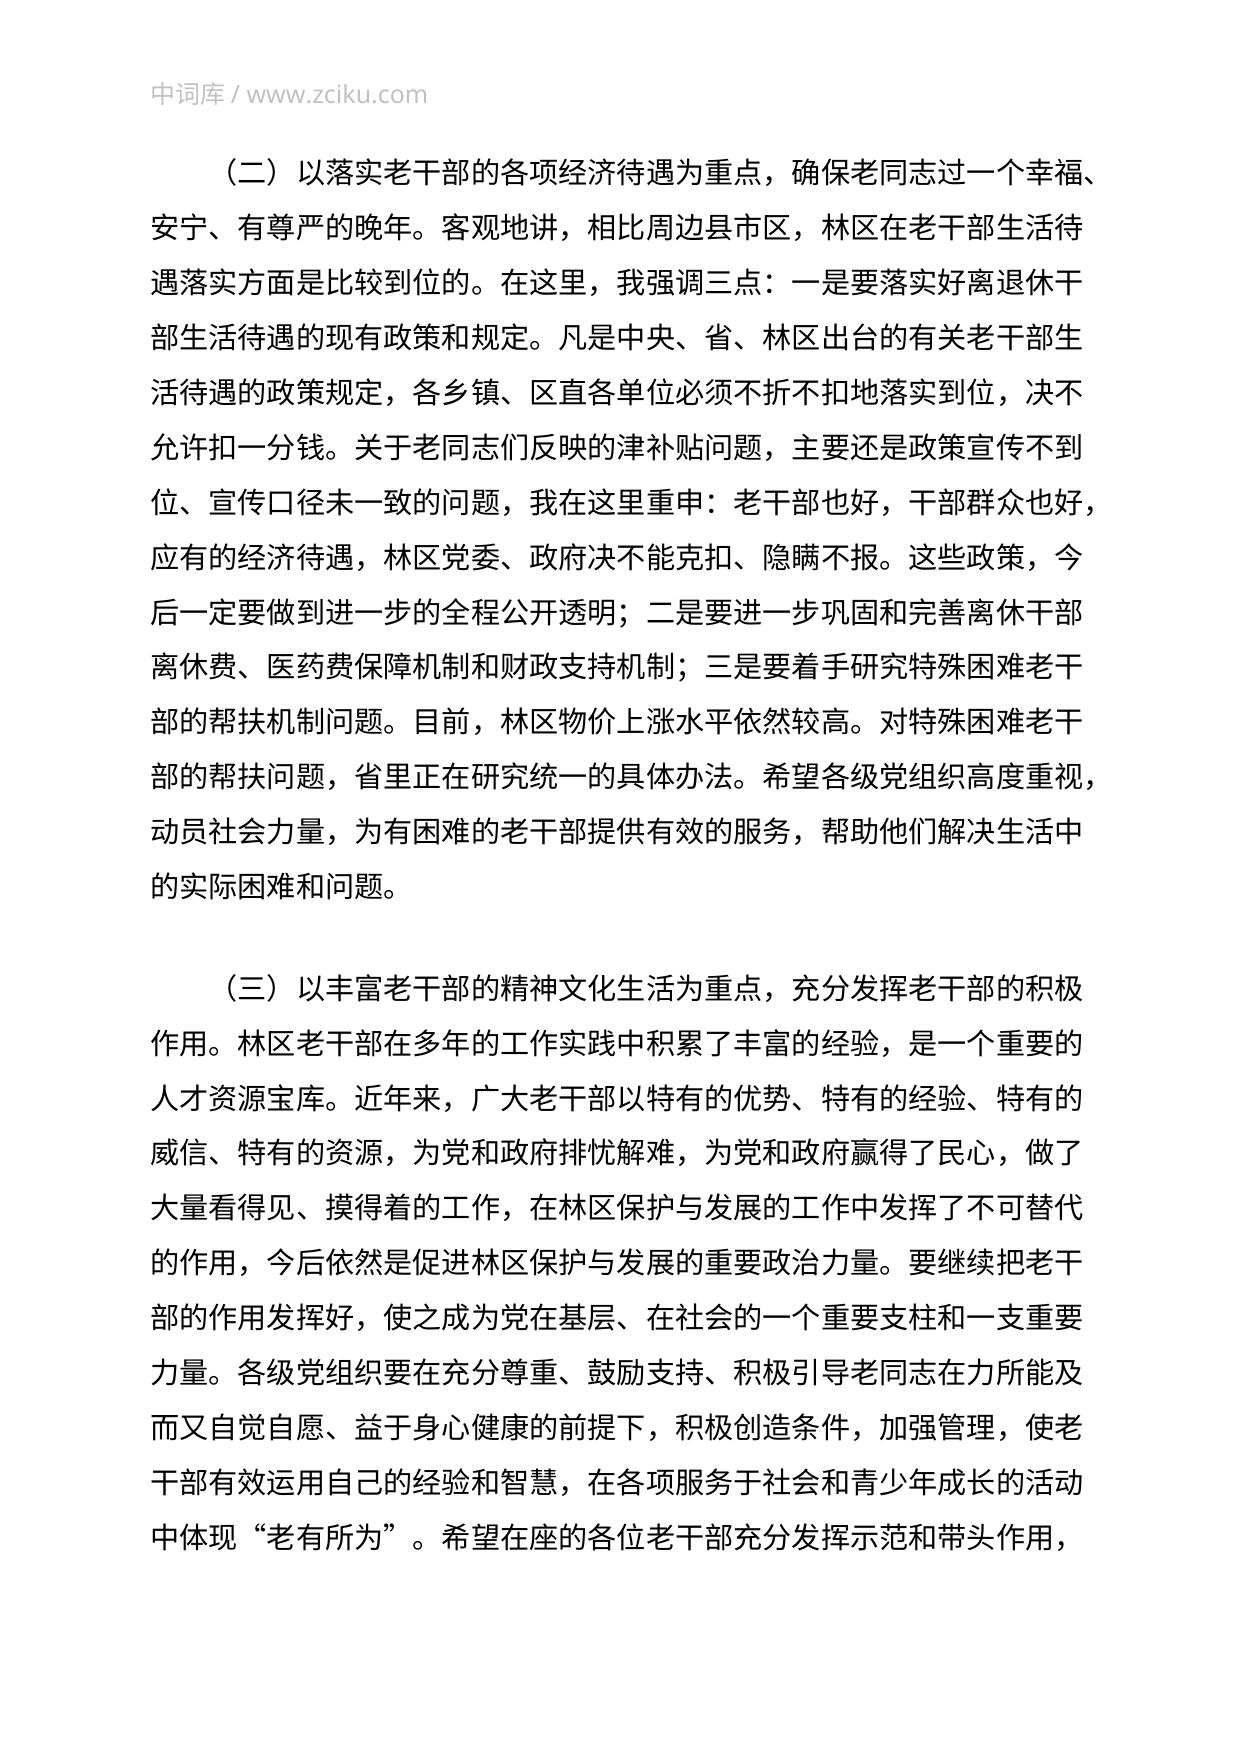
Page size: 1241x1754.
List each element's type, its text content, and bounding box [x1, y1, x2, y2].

text （二）以落实老干部的各项经济待遇为重点，确保老同志过一个幸福、安宁、有尊严的晚年。客观地讲，相比周边县市区，林区在老干部生活待遇落实方面是比较到位的。在这里，我强调三点：一是要落实好离退休干部生活待遇的现有政策和规定。凡是中央、省、林区出台的有关老干部生活待遇的政策规定，各乡镇、区直各单位必须不折不扣地落实到位，决不允许扣一分钱。关于老同志们反映的津补贴问题，主要还是政策宣传不到位、宣传口径未一致的问题，我在这里重申：老干部也好，干部群众也好，应有的经济待遇，林区党委、政府决不能克扣、隐瞒不报。这些政策，今后一定要做到进一步的全程公开透明；二是要进一步巩固和完善离休干部离休费、医药费保障机制和财政支持机制；三是要着手研究特殊困难老干部的帮扶机制问题。目前，林区物价上涨水平依然较高。对特殊困难老干部的帮扶问题，省里正在研究统一的具体办法。希望各级党组织高度重视，动员社会力量，为有困难的老干部提供有效的服务，帮助他们解决生活中的实际困难和问题。 [150, 150, 1090, 906]
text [150, 965, 1090, 1557]
